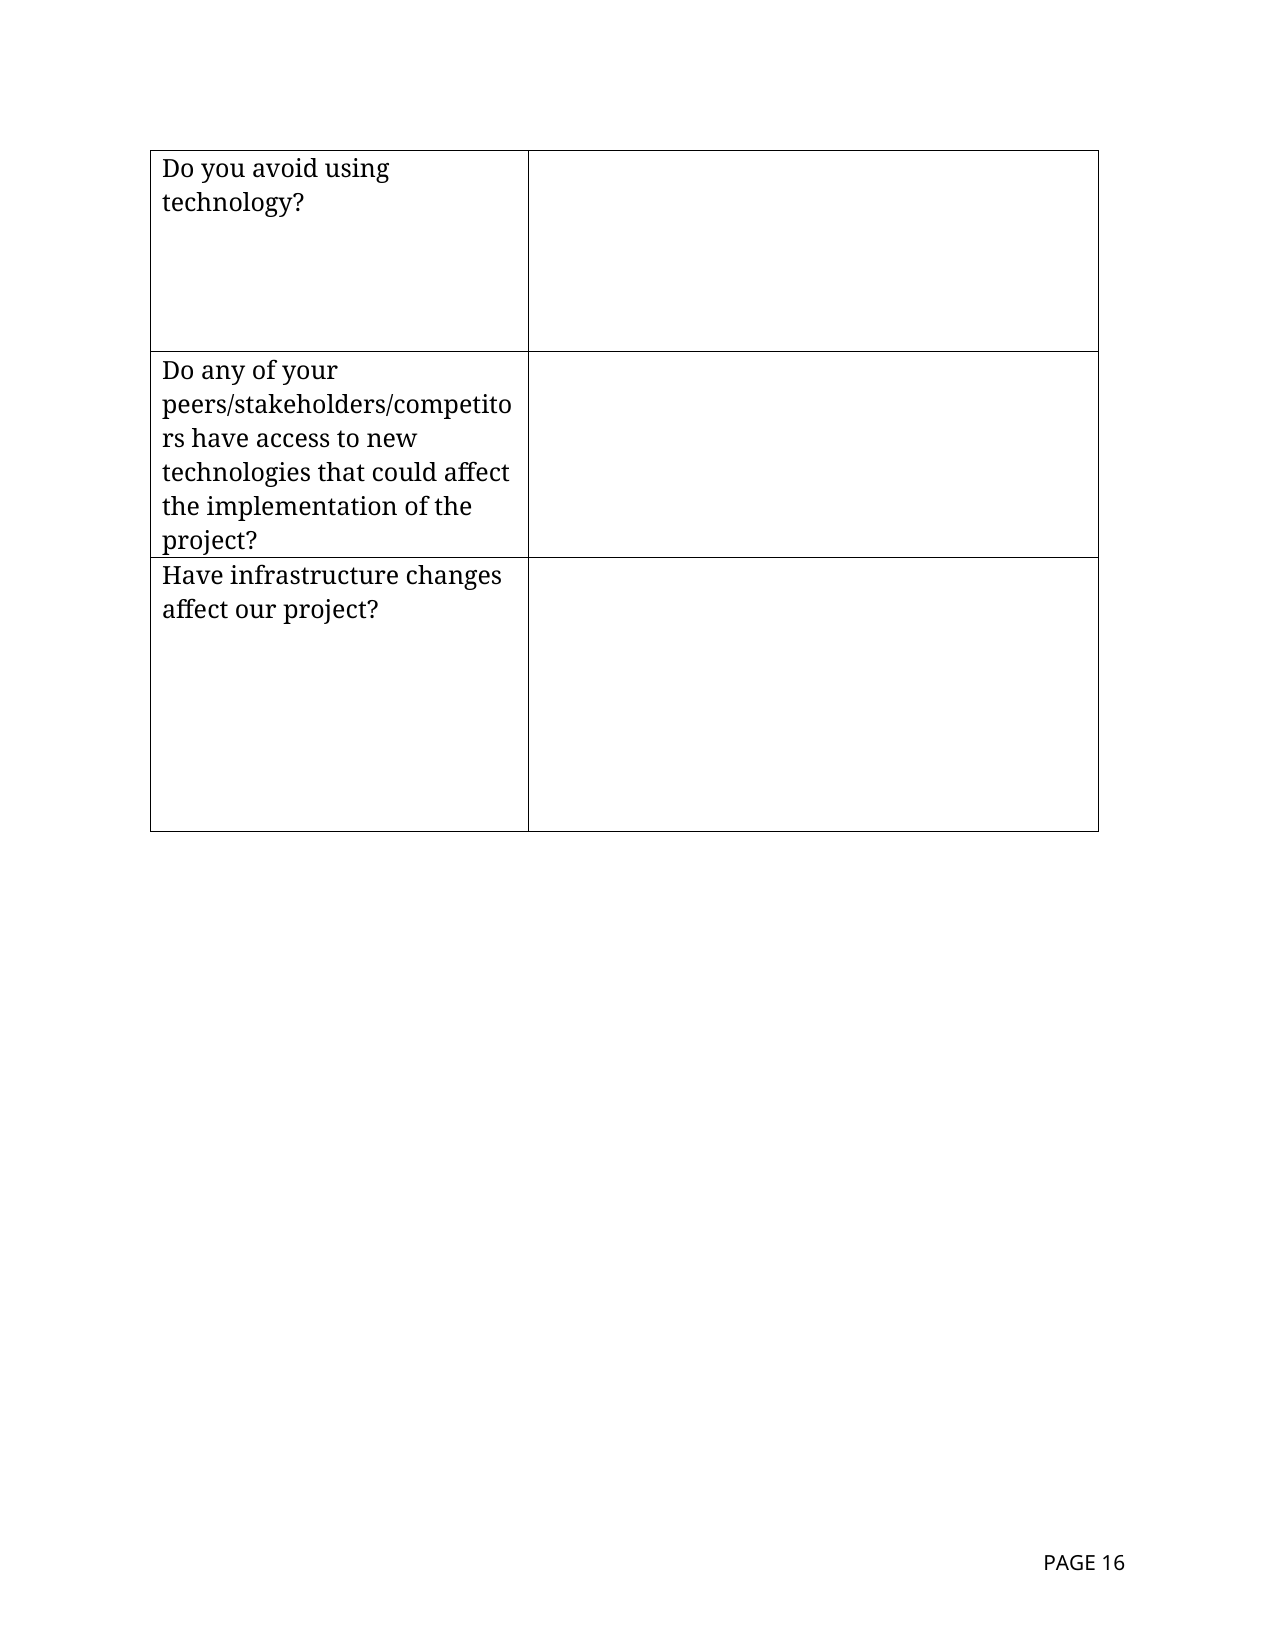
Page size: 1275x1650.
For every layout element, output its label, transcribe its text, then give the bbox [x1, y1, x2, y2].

table_cell [529, 352, 1098, 557]
table_cell [529, 151, 1098, 351]
table_cell Do any of your peers/stakeholders/competitors have access to new technologies that could affect the implementation of the project? [151, 352, 528, 557]
table_cell Have infrastructure changes affect our project? [151, 558, 528, 831]
table_cell [529, 558, 1098, 831]
table_cell Do you avoid using technology? [151, 151, 528, 351]
